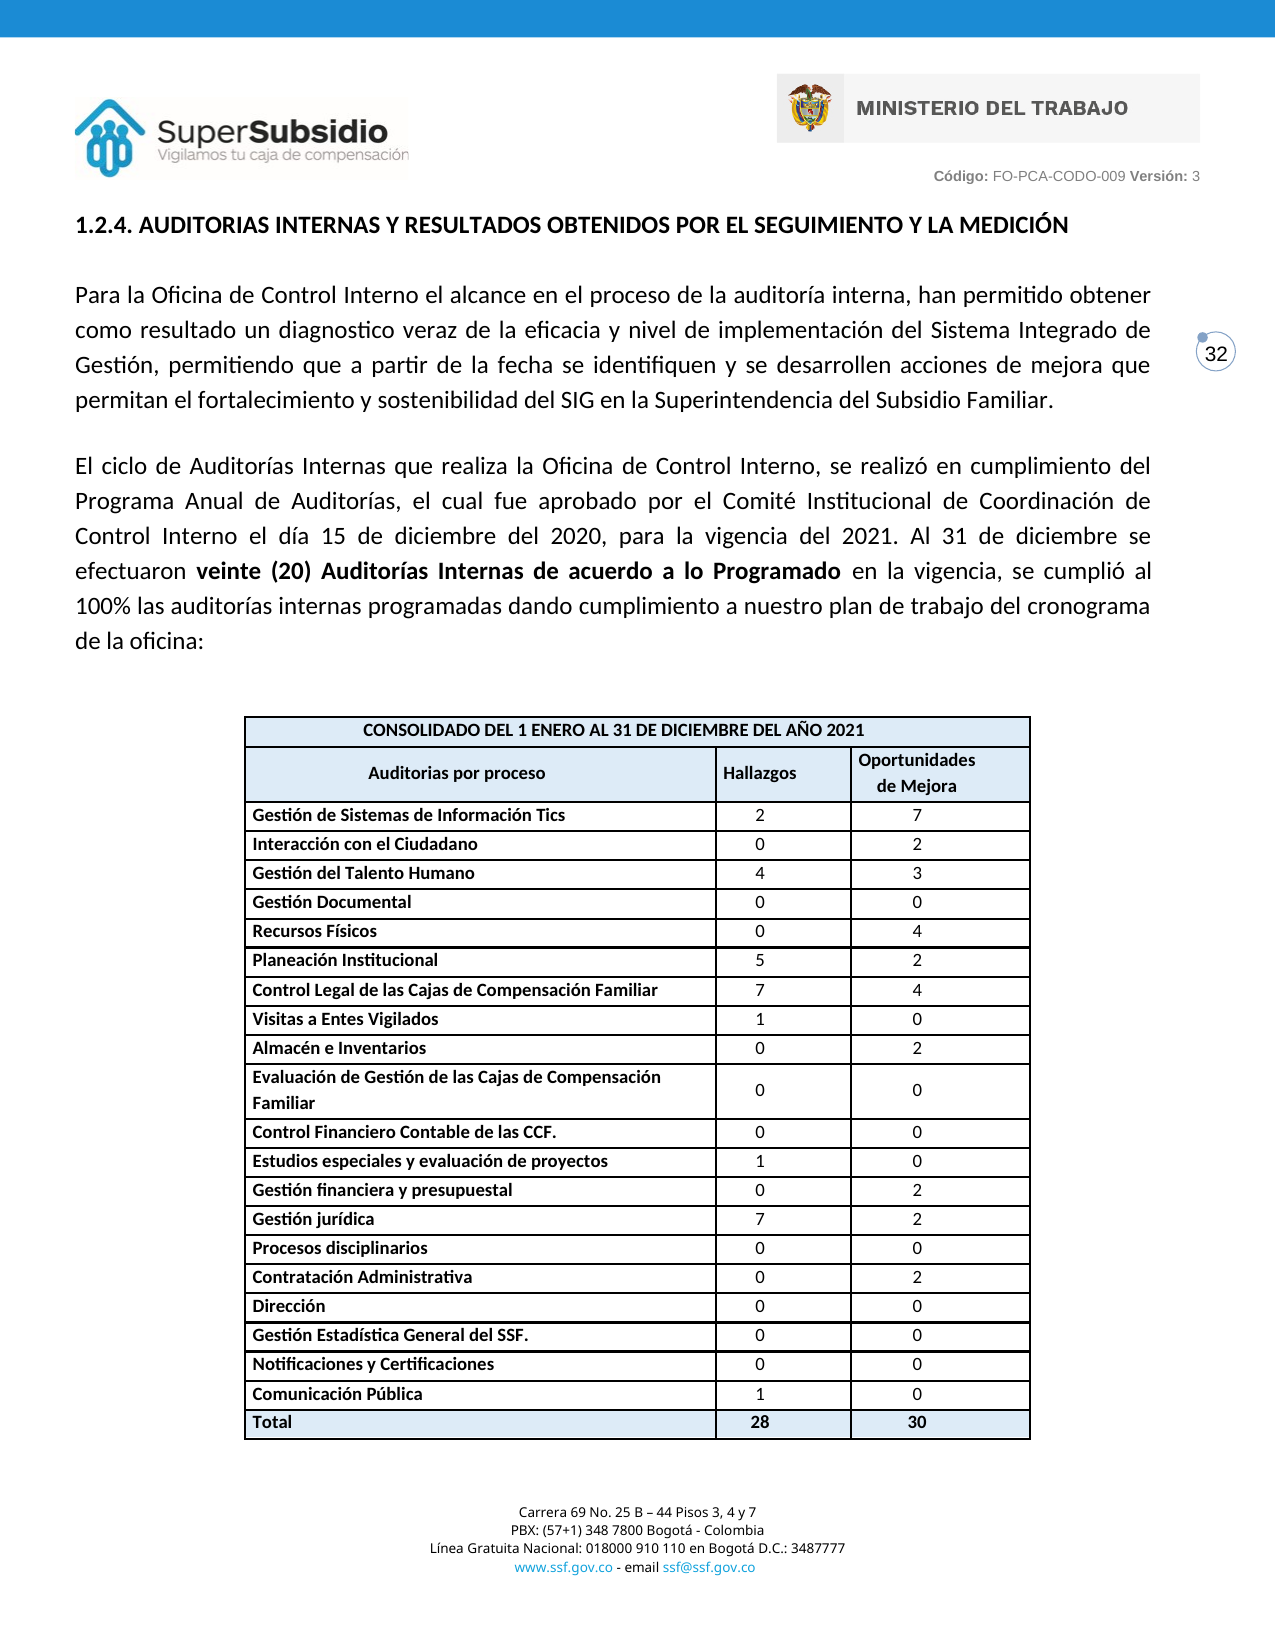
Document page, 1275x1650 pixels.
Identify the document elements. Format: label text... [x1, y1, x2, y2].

table_cell 0 [852, 1382, 1029, 1408]
table_cell Auditorias por proceso [246, 748, 715, 801]
table_cell Gestión del Talento Humano [246, 861, 715, 888]
table_cell 1 [717, 1382, 850, 1408]
table_cell 0 [717, 890, 850, 917]
table_cell Notificaciones y Certificaciones [246, 1353, 715, 1379]
table_cell Hallazgos [717, 748, 850, 801]
picture [723, 1565, 729, 1572]
table_cell 30 [852, 1411, 1029, 1437]
table_cell Gestión Estadística General del SSF. [246, 1324, 715, 1350]
table_cell Gestión Documental [246, 890, 715, 917]
table_cell 2 [717, 803, 850, 830]
picture [776, 73, 1200, 143]
table_cell 0 [717, 1265, 850, 1292]
text El ciclo de Auditorías Internas que realiza la Oficina de Control Interno, se realizó en cumplimiento del Programa Anual de Auditorías, el cual fue aprobado por el Comité Institucional de Coordinación de Control Interno el día 15 de diciembre del 2020, para la vigencia del 2021. Al 31 de diciembre se efectuaron veinte (20) Auditorías Internas de acuerdo a lo Programado en la vigencia, se cumplió al 100% las auditorías internas programadas dando cumplimiento a nuestro plan de trabajo del cronograma de la oficina: [75, 450, 1153, 655]
table_cell 1 [717, 1007, 850, 1034]
table_cell 0 [717, 1324, 850, 1350]
table_cell Procesos disciplinarios [246, 1236, 715, 1263]
table_cell Comunicación Pública [246, 1382, 715, 1408]
table_cell 2 [852, 1207, 1029, 1234]
table_cell 4 [852, 920, 1029, 946]
table_cell 2 [852, 832, 1029, 859]
table_cell 0 [717, 1353, 850, 1379]
table_cell 0 [852, 1236, 1029, 1263]
table_cell Recursos Físicos [246, 920, 715, 946]
table_cell Almacén e Inventarios [246, 1036, 715, 1063]
table_cell 4 [717, 861, 850, 888]
table_cell Evaluación de Gestión de las Cajas de Compensación Familiar [246, 1065, 715, 1118]
picture [587, 1565, 594, 1572]
table_cell Total [246, 1411, 715, 1437]
table_cell 0 [852, 1353, 1029, 1379]
table_cell Visitas a Entes Vigilados [246, 1007, 715, 1034]
table_cell 4 [852, 978, 1029, 1004]
table_cell 5 [717, 949, 850, 976]
table_cell 0 [717, 1236, 850, 1263]
table_cell Dirección [246, 1294, 715, 1321]
table_cell Oportunidades de Mejora [852, 748, 1029, 801]
table_cell 1 [717, 1149, 850, 1176]
table_cell 0 [852, 1065, 1029, 1118]
table_cell 7 [717, 978, 850, 1004]
picture [714, 1565, 720, 1575]
picture [700, 1565, 706, 1572]
table_cell 28 [717, 1411, 850, 1437]
table_cell 2 [852, 1265, 1029, 1292]
table_header CONSOLIDADO DEL 1 ENERO AL 31 DE DICIEMBRE DEL AÑO 2021 [246, 718, 1029, 746]
text Para la Oficina de Control Interno el alcance en el proceso de la auditoría interna, han permitido obtener como resultado un diagnostico veraz de la eficacia y nivel de implementación del Sistema Integrado de Gestión, permitiendo que a partir de la fecha se identifiquen y se desarrollen acciones de mejora que permitan el fortalecimiento y sostenibilidad del SIG en la Superintendencia del Subsidio Familiar. [75, 279, 1153, 414]
table_cell 0 [717, 1065, 850, 1118]
table_cell 2 [852, 949, 1029, 976]
picture [74, 97, 409, 180]
table_cell 0 [852, 1120, 1029, 1147]
picture [670, 1562, 680, 1572]
table_cell Interacción con el Ciudadano [246, 832, 715, 859]
table_cell 0 [717, 1036, 850, 1063]
table_cell Control Legal de las Cajas de Compensación Familiar [246, 978, 715, 1004]
picture [563, 1562, 568, 1572]
picture [572, 1565, 578, 1572]
table_cell 3 [852, 861, 1029, 888]
table_cell Gestión financiera y presupuestal [246, 1178, 715, 1205]
table_cell 0 [717, 1178, 850, 1205]
table_cell 7 [852, 803, 1029, 830]
table_cell 7 [717, 1207, 850, 1234]
table_cell 2 [852, 1178, 1029, 1205]
table_cell Gestión de Sistemas de Información Tics [246, 803, 715, 830]
table_cell 0 [852, 890, 1029, 917]
table_cell Planeación Institucional [246, 949, 715, 976]
table_cell Contratación Administrativa [246, 1265, 715, 1292]
table_cell Estudios especiales y evaluación de proyectos [246, 1149, 715, 1176]
table_cell 0 [717, 920, 850, 946]
table_cell 0 [852, 1007, 1029, 1034]
table_cell 2 [852, 1036, 1029, 1063]
table_cell 0 [717, 832, 850, 859]
table_cell 0 [852, 1294, 1029, 1321]
table_cell 0 [717, 1294, 850, 1321]
table_cell 0 [852, 1149, 1029, 1176]
picture [748, 1565, 754, 1572]
table_cell Gestión jurídica [246, 1207, 715, 1234]
picture [531, 1565, 545, 1572]
subtitle 1.2.4. AUDITORIAS INTERNAS Y RESULTADOS OBTENIDOS POR EL SEGUIMIENTO Y LA MEDICIÓN [75, 209, 1200, 239]
table_cell Control Financiero Contable de las CCF. [246, 1120, 715, 1147]
picture [681, 1562, 691, 1573]
table_cell 0 [852, 1324, 1029, 1350]
table_cell 0 [717, 1120, 850, 1147]
picture [514, 1565, 524, 1572]
